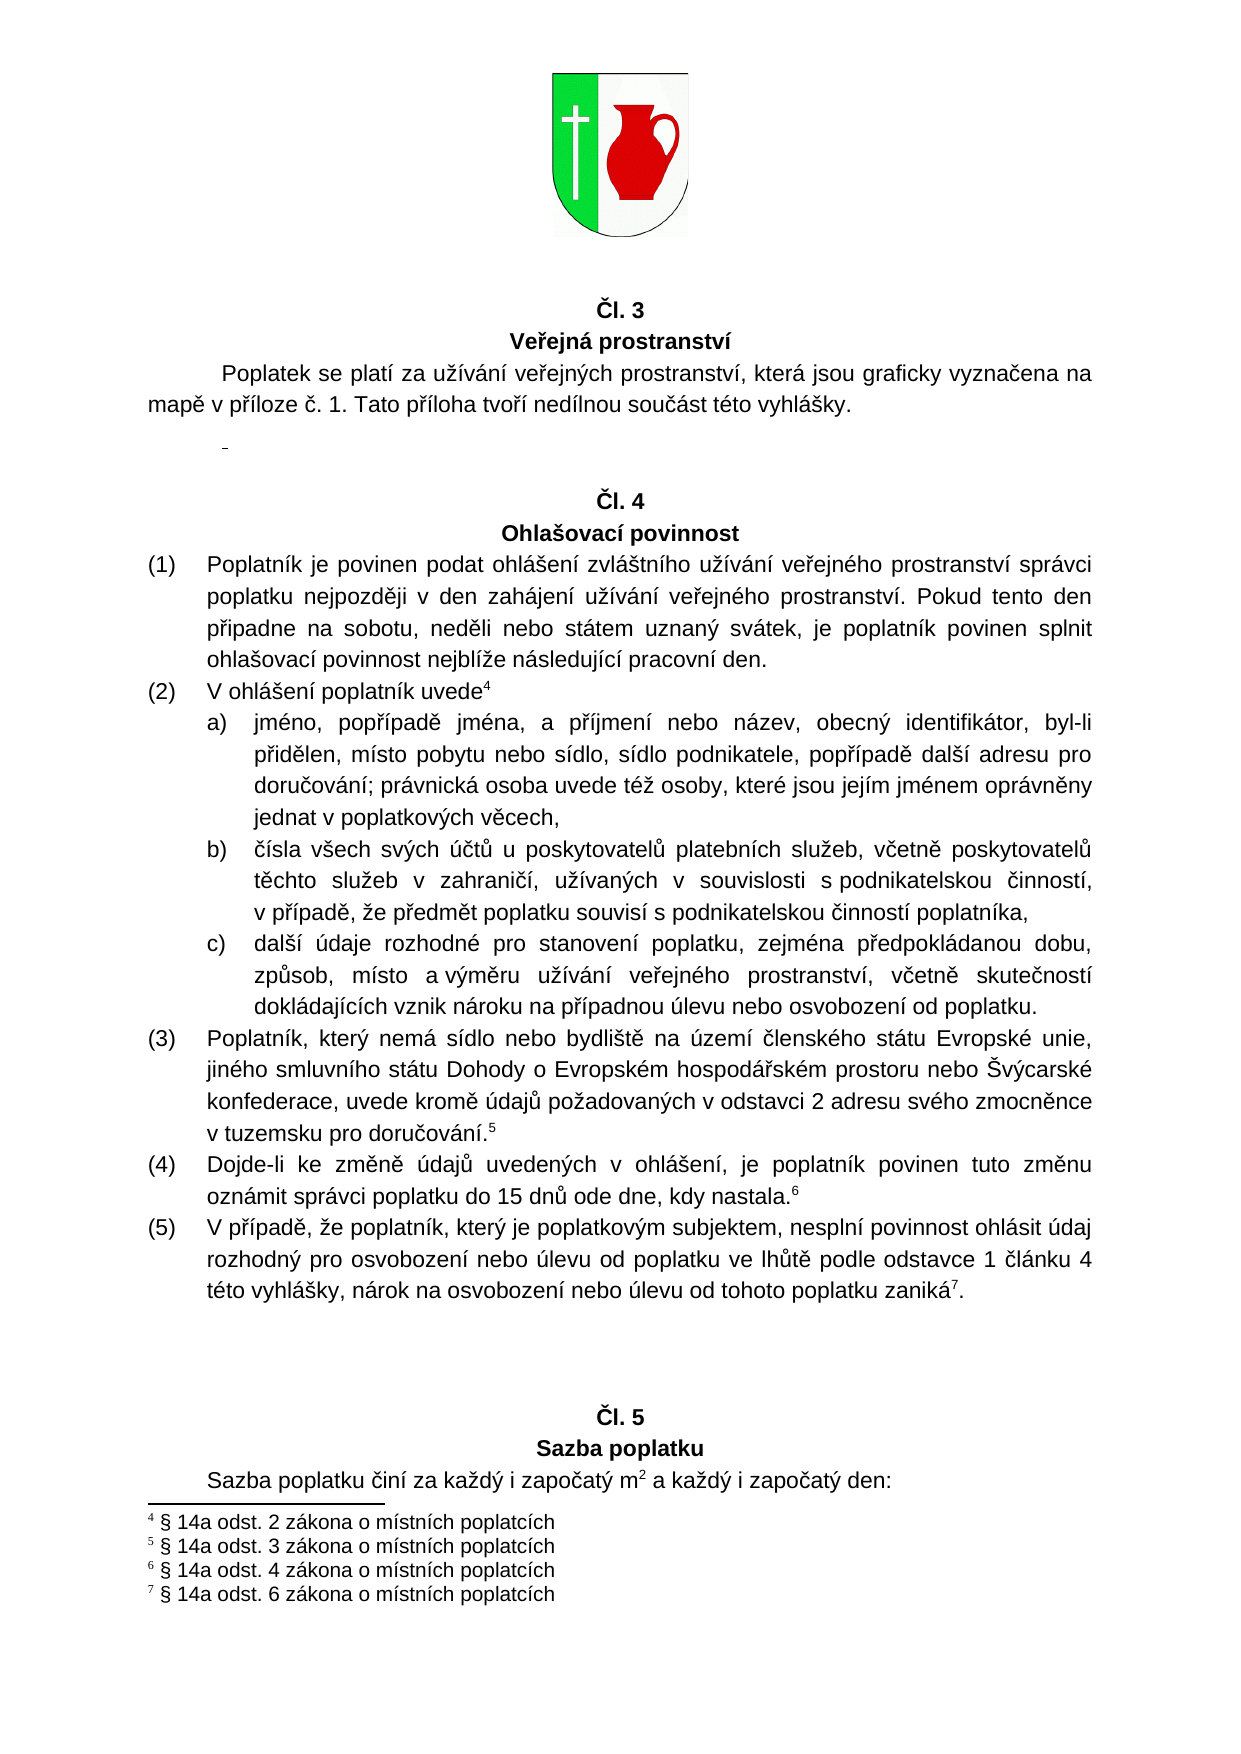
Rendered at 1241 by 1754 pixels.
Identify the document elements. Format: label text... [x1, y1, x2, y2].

list čísla všech svých účtů u poskytovatelů platebních služeb, včetně poskytovatelů těchto služeb v zahraničí, užívaných v souvislosti s podnikatelskou činností, v případě, že předmět poplatku souvisí s podnikatelskou činností poplatníka, [207, 836, 1093, 925]
text Veřejná prostranství [148, 328, 1093, 354]
text Čl. 3 [148, 297, 1093, 323]
list Poplatník je povinen podat ohlášení zvláštního užívání veřejného prostranství správci poplatku nejpozději v den zahájení užívání veřejného prostranství. Pokud tento den připadne na sobotu, neděli nebo státem uznaný svátek, je poplatník povinen splnit ohlašovací povinnost nejblíže následující pracovní den. [148, 551, 1093, 672]
text Ohlašovací povinnost [148, 520, 1093, 546]
text Čl. 5 [148, 1404, 1093, 1430]
list Dojde-li ke změně údajů uvedených v ohlášení, je poplatník povinen tuto změnu oznámit správci poplatku do 15 dnů ode dne, kdy nastala. [148, 1151, 1093, 1209]
picture [552, 73, 689, 237]
text Čl. 4 [148, 488, 1093, 515]
text Sazba poplatku [148, 1435, 1093, 1462]
list V případě, že poplatník, který je poplatkovým subjektem, nesplní povinnost ohlásit údaj rozhodný pro osvobození nebo úlevu od poplatku ve lhůtě podle odstavce 1 článku 4 této vyhlášky, nárok na osvobození nebo úlevu od tohoto poplatku zaniká. [148, 1214, 1093, 1304]
list další údaje rozhodné pro stanovení poplatku, zejména předpokládanou dobu, způsob, místo a výměru užívání veřejného prostranství, včetně skutečností dokládajících vznik nároku na případnou úlevu nebo osvobození od poplatku. [207, 930, 1093, 1020]
list jméno, popřípadě jména, a příjmení nebo název, obecný identifikátor, byl-li přidělen, místo pobytu nebo sídlo, sídlo podnikatele, popřípadě další adresu pro doručování; právnická osoba uvede též osoby, které jsou jejím jménem oprávněny jednat v poplatkových věcech, [207, 709, 1093, 830]
text Sazba poplatku činí za každý i započatý m2 a každý i započatý den: [207, 1467, 1093, 1493]
list Poplatník, který nemá sídlo nebo bydliště na území členského státu Evropské unie, jiného smluvního státu Dohody o Evropském hospodářském prostoru nebo Švýcarské konfederace, uvede kromě údajů požadovaných v odstavci 2 adresu svého zmocněnce v tuzemsku pro doručování. [148, 1025, 1093, 1146]
list V ohlášení poplatník uvede [148, 678, 1093, 704]
text Poplatek se platí za užívání veřejných prostranství, která jsou graficky vyznačena na mapě v příloze č. 1. Tato příloha tvoří nedílnou součást této vyhlášky. [148, 360, 1093, 418]
